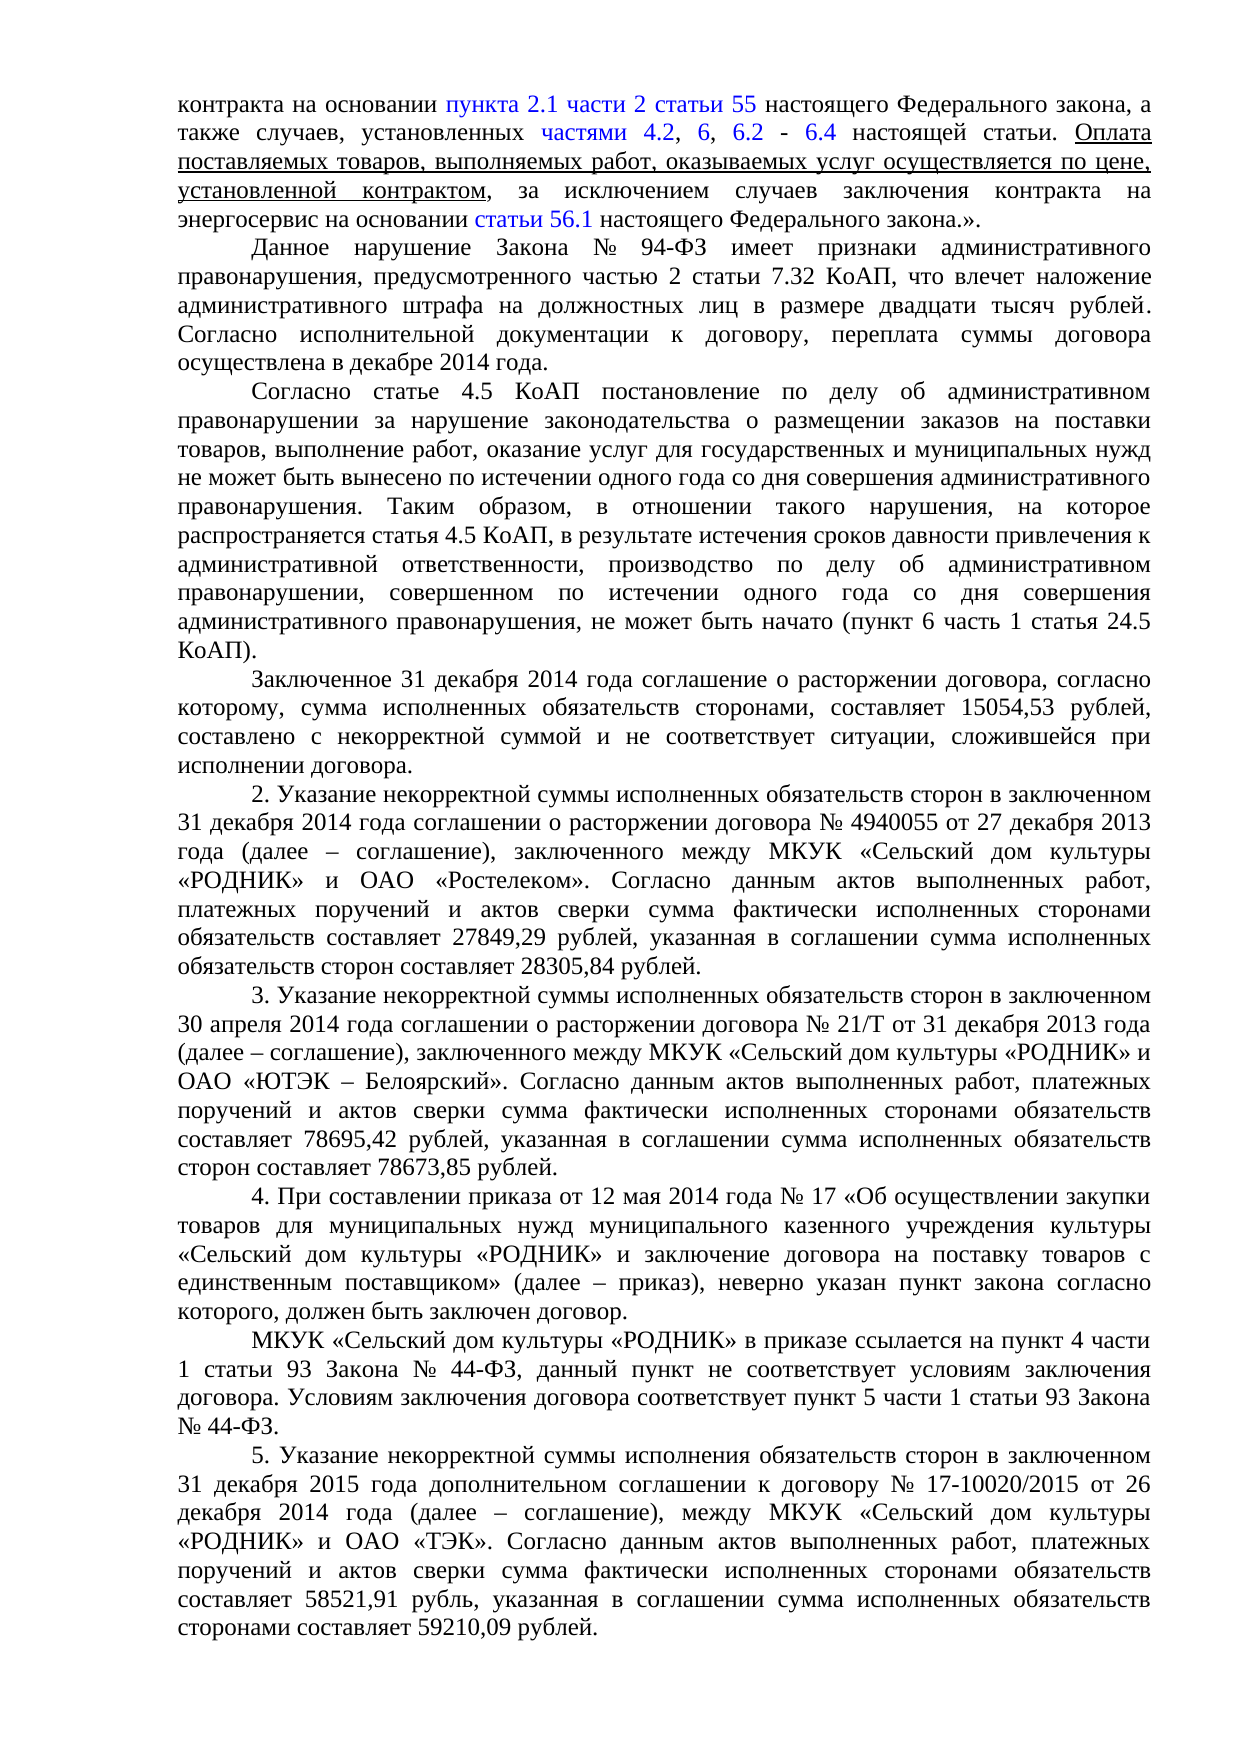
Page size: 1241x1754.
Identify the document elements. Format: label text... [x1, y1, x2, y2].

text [177, 89, 1152, 232]
text 3. Указание некорректной суммы исполненных обязательств сторон в заключенном 30 апреля 2014 года соглашении о расторжении договора № 21/Т от 31 декабря 2013 года (далее – соглашение), заключенного между МКУК «Сельский дом культуры «РОДНИК» и ОАО «ЮТЭК – Белоярский». Согласно данным актов выполненных работ, платежных поручений и актов сверки сумма фактически исполненных сторонами обязательств составляет 78695,42 рублей, указанная в соглашении сумма исполненных обязательств сторон составляет 78673,85 рублей. [177, 980, 1152, 1181]
text 4. При составлении приказа от 12 мая 2014 года № 17 «Об осуществлении закупки товаров для муниципальных нужд муниципального казенного учреждения культуры «Сельский дом культуры «РОДНИК» и заключение договора на поставку товаров с единственным поставщиком» (далее – приказ), неверно указан пункт закона согласно которого, должен быть заключен договор. [177, 1181, 1152, 1325]
text 5. Указание некорректной суммы исполнения обязательств сторон в заключенном 31 декабря 2015 года дополнительном соглашении к договору № 17-10020/2015 от 26 декабря 2014 года (далее – соглашение), между МКУК «Сельский дом культуры «РОДНИК» и ОАО «ТЭК». Согласно данным актов выполненных работ, платежных поручений и актов сверки сумма фактически исполненных сторонами обязательств составляет 58521,91 рубль, указанная в соглашении сумма исполненных обязательств сторонами составляет 59210,09 рублей. [177, 1440, 1152, 1641]
text 2. Указание некорректной суммы исполненных обязательств сторон в заключенном 31 декабря 2014 года соглашении о расторжении договора № 4940055 от 27 декабря 2013 года (далее – соглашение), заключенного между МКУК «Сельский дом культуры «РОДНИК» и ОАО «Ростелеком». Согласно данным актов выполненных работ, платежных поручений и актов сверки сумма фактически исполненных сторонами обязательств составляет 27849,29 рублей, указанная в соглашении сумма исполненных обязательств сторон составляет 28305,84 рублей. [177, 779, 1152, 980]
list Согласно статье 4.5 КоАП постановление по делу об административном правонарушении за нарушение законодательства о размещении заказов на поставки товаров, выполнение работ, оказание услуг для государственных и муниципальных нужд не может быть вынесено по истечении одного года со дня совершения административного правонарушения. Таким образом, в отношении такого нарушения, на которое распространяется статья 4.5 КоАП, в результате истечения сроков давности привлечения к административной ответственности, производство по делу об административном правонарушении, совершенном по истечении одного года со дня совершения административного правонарушения, не может быть начато (пункт 6 часть 1 статья 24.5 КоАП). [177, 376, 1152, 664]
text МКУК «Сельский дом культуры «РОДНИК» в приказе ссылается на пункт 4 части 1 статьи 93 Закона № 44-ФЗ, данный пункт не соответствует условиям заключения договора. Условиям заключения договора соответствует пункт 5 части 1 статьи 93 Закона № 44-ФЗ. [177, 1325, 1152, 1440]
text Данное нарушение Закона № 94-ФЗ имеет признаки административного правонарушения, предусмотренного частью 2 статьи 7.32 КоАП, что влечет наложение административного штрафа на должностных лиц в размере двадцати тысяч рублей. Согласно исполнительной документации к договору, переплата суммы договора осуществлена в декабре 2014 года. [177, 232, 1152, 376]
text Заключенное 31 декабря 2014 года соглашение о расторжении договора, согласно которому, сумма исполненных обязательств сторонами, составляет 15054,53 рублей, составлено с некорректной суммой и не соответствует ситуации, сложившейся при исполнении договора. [177, 664, 1152, 779]
